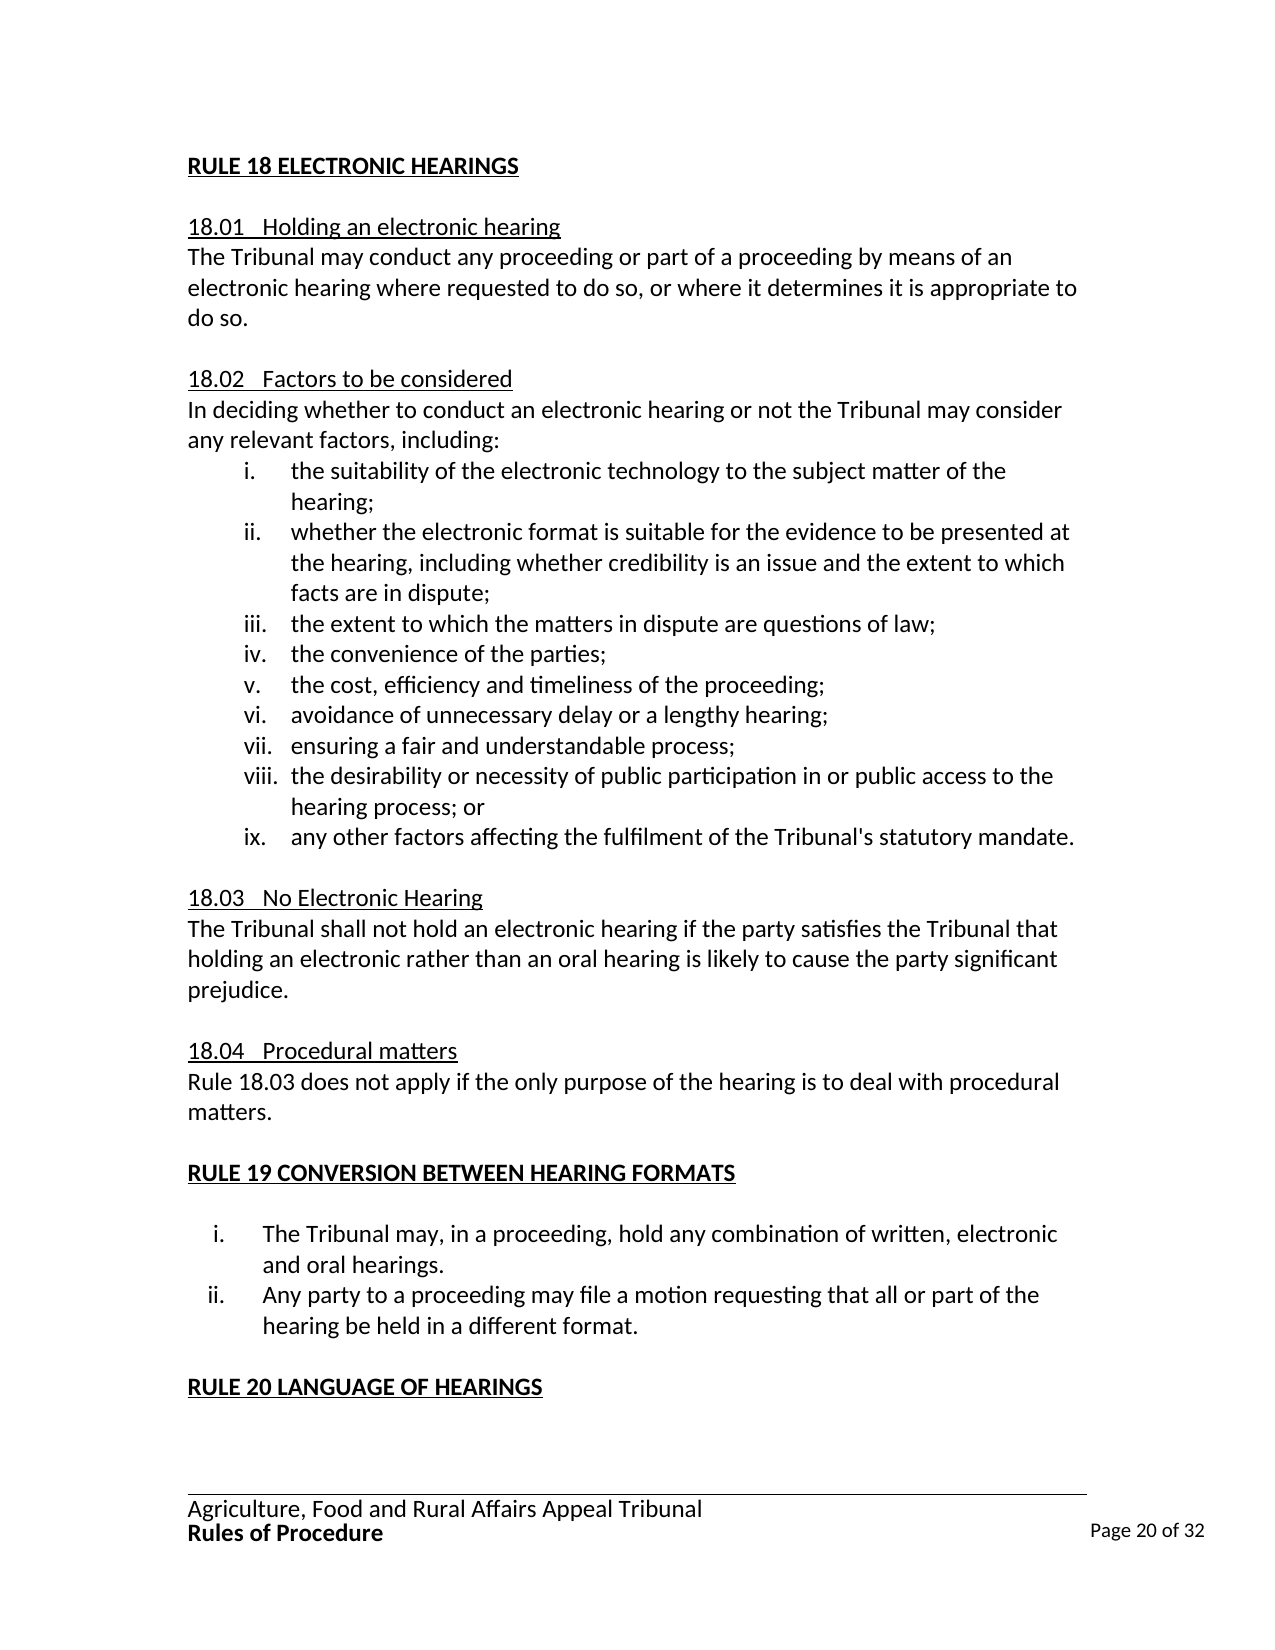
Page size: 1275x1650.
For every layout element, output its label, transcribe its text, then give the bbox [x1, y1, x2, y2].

list The Tribunal may, in a proceeding, hold any combination of written, electronic and oral hearings. [225, 1218, 1087, 1279]
subtitle RULE 20 LANGUAGE OF HEARINGS [187, 1371, 1087, 1401]
list avoidance of unnecessary delay or a lengthy hearing; [244, 699, 1087, 730]
text Rule 18.03 does not apply if the only purpose of the hearing is to deal with procedural matters. [187, 1066, 1087, 1127]
list the cost, efficiency and timeliness of the proceeding; [244, 669, 1087, 699]
text The Tribunal may conduct any proceeding or part of a proceeding by means of an electronic hearing where requested to do so, or where it determines it is appropriate to do so. [187, 242, 1087, 333]
text In deciding whether to conduct an electronic hearing or not the Tribunal may consider any relevant factors, including: [187, 394, 1087, 455]
list the convenience of the parties; [244, 638, 1087, 669]
subtitle 18.03 No Electronic Hearing [187, 882, 1087, 913]
subtitle RULE 19 CONVERSION BETWEEN HEARING FORMATS [187, 1157, 1087, 1188]
list any other factors affecting the fulfilment of the Tribunal's statutory mandate. [244, 821, 1087, 852]
list Any party to a proceeding may file a motion requesting that all or part of the hearing be held in a different format. [225, 1279, 1087, 1340]
subtitle RULE 18 ELECTRONIC HEARINGS [187, 150, 1087, 181]
text The Tribunal shall not hold an electronic hearing if the party satisfies the Tribunal that holding an electronic rather than an oral hearing is likely to cause the party significant prejudice. [187, 913, 1087, 1004]
subtitle 18.02 Factors to be considered [187, 364, 1087, 394]
list the desirability or necessity of public participation in or public access to the hearing process; or [244, 760, 1087, 821]
list whether the electronic format is suitable for the evidence to be presented at the hearing, including whether credibility is an issue and the extent to which facts are in dispute; [244, 516, 1087, 608]
list ensuring a fair and understandable process; [244, 730, 1087, 760]
list the suitability of the electronic technology to the subject matter of the hearing; [244, 455, 1087, 516]
subtitle 18.01 Holding an electronic hearing [187, 211, 1087, 242]
subtitle 18.04 Procedural matters [187, 1035, 1087, 1066]
list the extent to which the matters in dispute are questions of law; [244, 608, 1087, 638]
